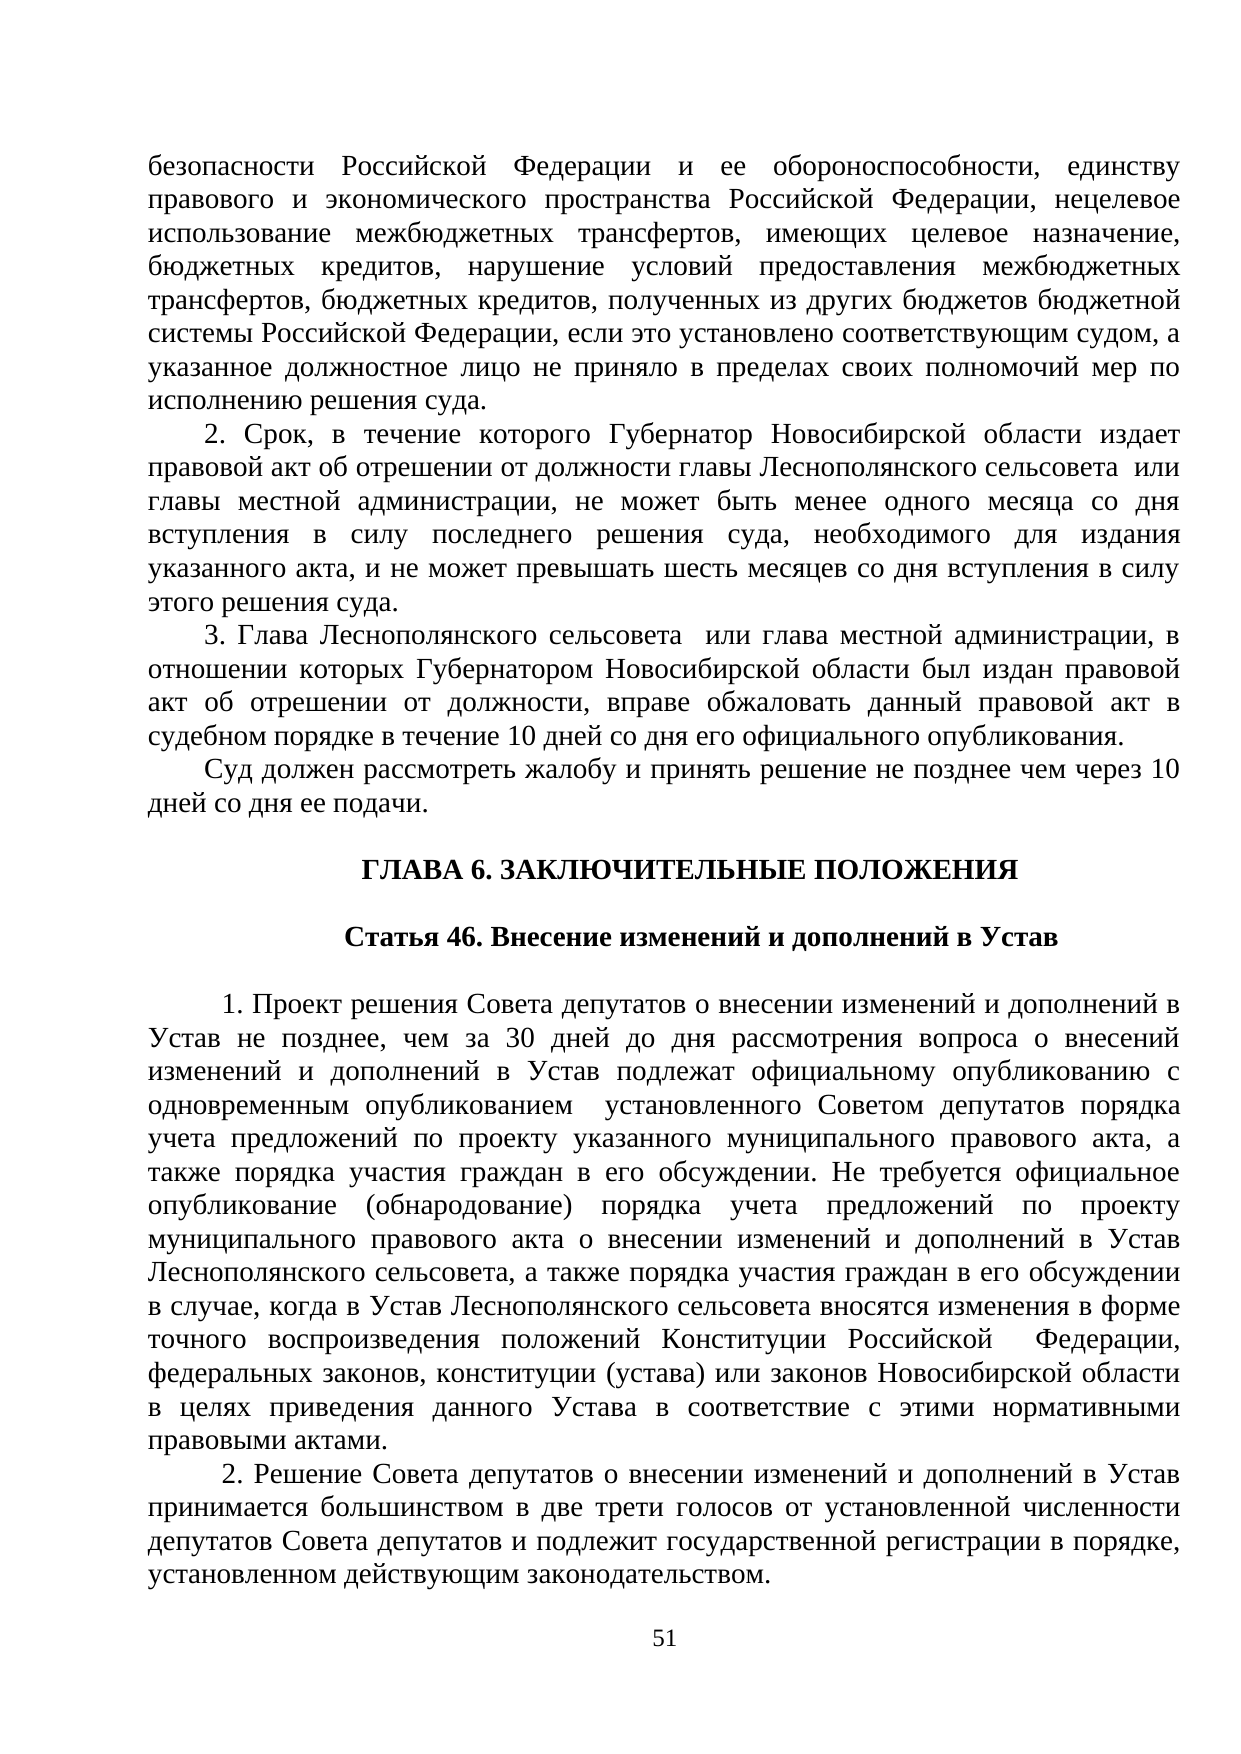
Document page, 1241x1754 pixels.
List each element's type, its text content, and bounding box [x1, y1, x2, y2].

text 3. Глава Леснополянского сельсовета или глава местной администрации, в отношении которых Губернатором Новосибирской области был издан правовой акт об отрешении от должности, вправе обжаловать данный правовой акт в судебном порядке в течение 10 дней со дня его официального опубликования. [148, 617, 1181, 751]
text 2. Срок, в течение которого Губернатор Новосибирской области издает правовой акт об отрешении от должности главы Леснополянского сельсовета или главы местной администрации, не может быть менее одного месяца со дня вступления в силу последнего решения суда, необходимого для издания указанного акта, и не может превышать шесть месяцев со дня вступления в силу этого решения суда. [148, 416, 1181, 617]
text 1. Проект решения Совета депутатов о внесении изменений и дополнений в Устав не позднее, чем за 30 дней до дня рассмотрения вопроса о внесений изменений и дополнений в Устав подлежат официальному опубликованию с одновременным опубликованием установленного Советом депутатов порядка учета предложений по проекту указанного муниципального правового акта, а также порядка участия граждан в его обсуждении. Не требуется официальное опубликование (обнародование) порядка учета предложений по проекту муниципального правового акта о внесении изменений и дополнений в Устав Леснополянского сельсовета, а также порядка участия граждан в его обсуждении в случае, когда в Устав Леснополянского сельсовета вносятся изменения в форме точного воспроизведения положений Конституции Российской Федерации, федеральных законов, конституции (устава) или законов Новосибирской области в целях приведения данного Устава в соответствие с этими нормативными правовыми актами. [148, 986, 1181, 1456]
text 2. Решение Совета депутатов о внесении изменений и дополнений в Устав принимается большинством в две трети голосов от установленной численности депутатов Совета депутатов и подлежит государственной регистрации в порядке, установленном действующим законодательством. [148, 1456, 1181, 1590]
text Суд должен рассмотреть жалобу и принять решение не позднее чем через 10 дней со дня ее подачи. [148, 751, 1181, 818]
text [148, 148, 1181, 416]
text Статья 46. Внесение изменений и дополнений в Устав [148, 919, 1181, 953]
text ГЛАВА 6. ЗАКЛЮЧИТЕЛЬНЫЕ ПОЛОЖЕНИЯ [148, 852, 1181, 886]
